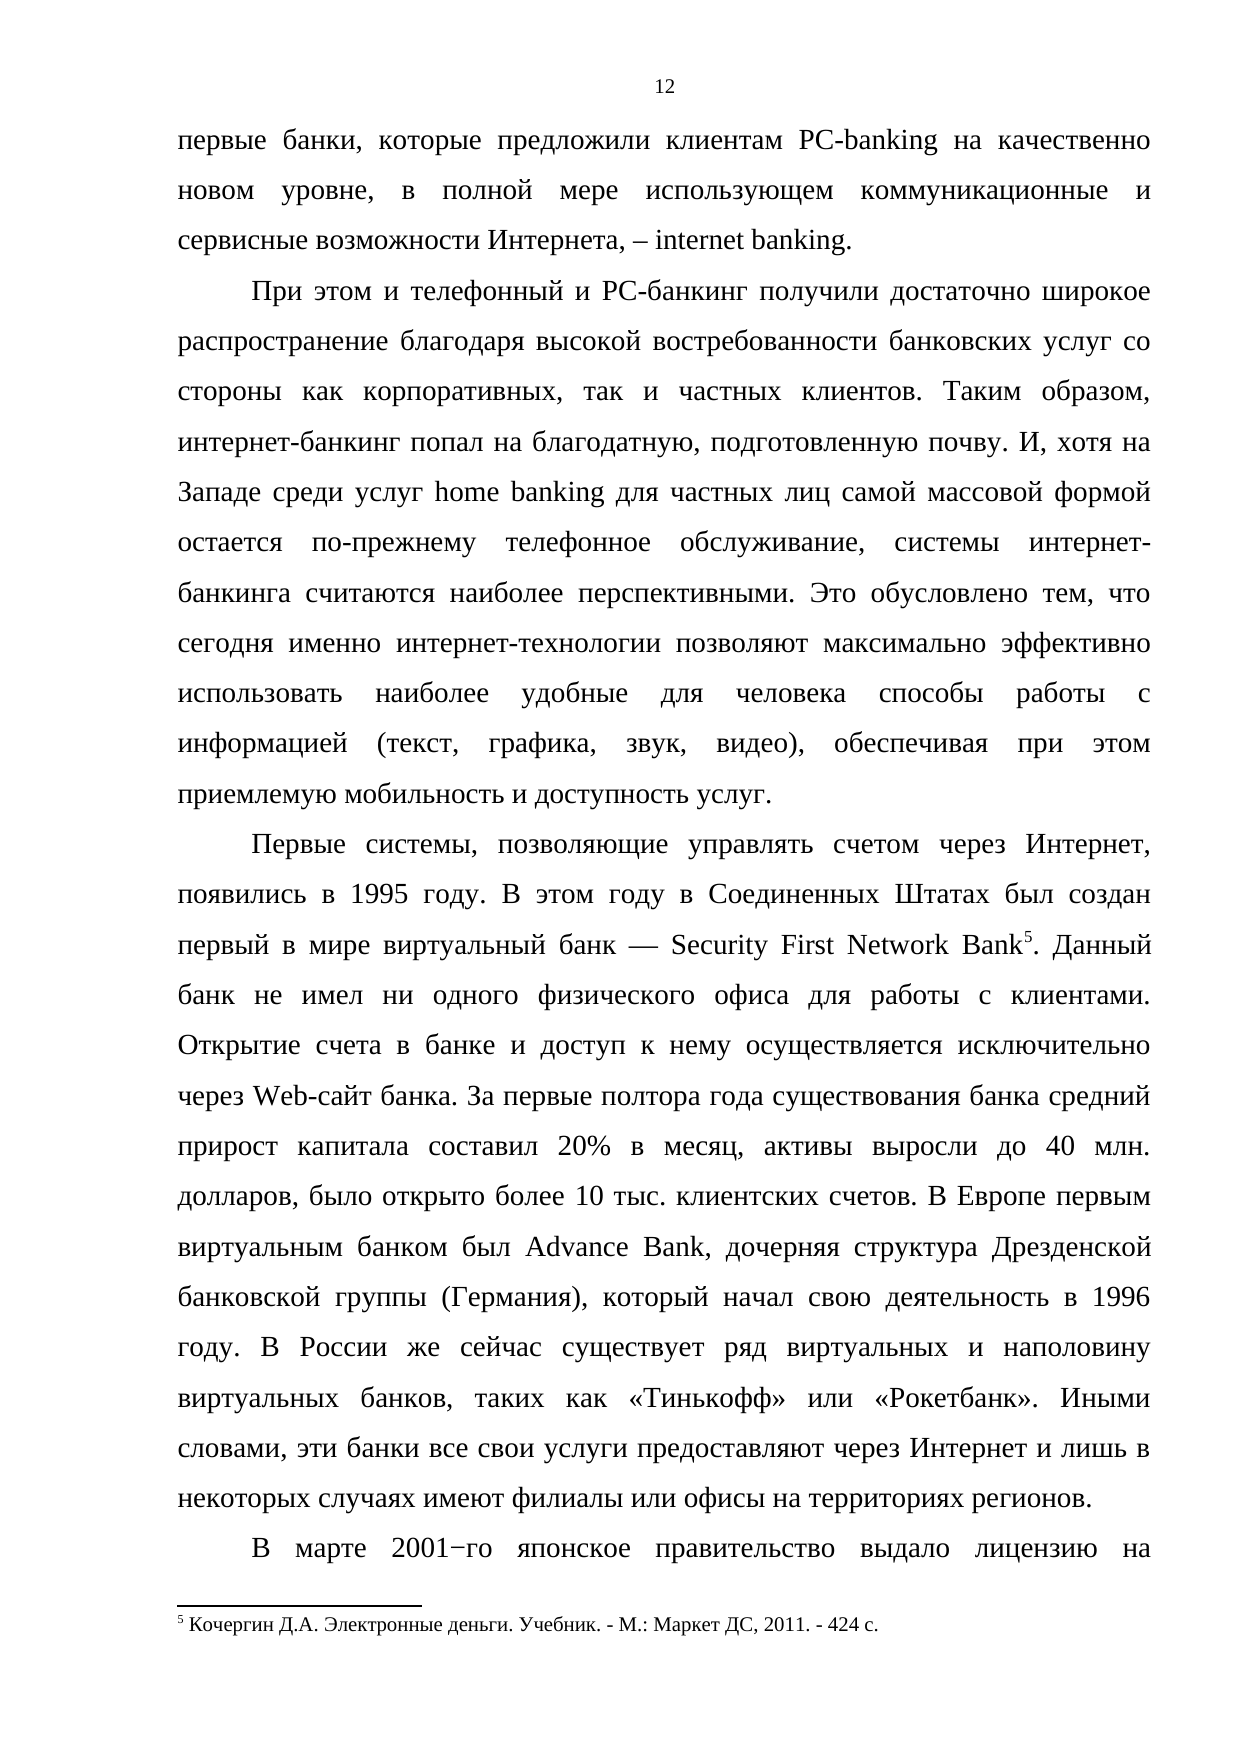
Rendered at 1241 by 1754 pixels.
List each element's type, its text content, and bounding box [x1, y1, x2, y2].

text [177, 122, 1152, 256]
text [177, 1531, 1152, 1564]
text Первые системы, позволяющие управлять счетом через Интернет, появились в 1995 году. В этом году в Соединенных Штатах был создан первый в мире виртуальный банк — Security First Network Bank. Данный банк не имел ни одного физического офиса для работы с клиентами. Открытие счета в банке и доступ к нему осуществляется исключительно через Web-сайт банка. За первые полтора года существования банка средний прирост капитала составил 20% в месяц, активы выросли до 40 млн. долларов, было открыто более 10 тыс. клиентских счетов. В Европе первым виртуальным банком был Advance Bank, дочерняя структура Дрезденской банковской группы (Германия), который начал свою деятельность в 1996 году. В России же сейчас существует ряд виртуальных и наполовину виртуальных банков, таких как «Тинькофф» или «Рокетбанк». Иными словами, эти банки все свои услуги предоставляют через Интернет и лишь в некоторых случаях имеют филиалы или офисы на территориях регионов. [177, 826, 1152, 1514]
text При этом и телефонный и PC-банкинг получили достаточно широкое распространение благодаря высокой востребованности банковских услуг со стороны как корпоративных, так и частных клиентов. Таким образом, интернет-банкинг попал на благодатную, подготовленную почву. И, хотя на Западе среди услуг home banking для частных лиц самой массовой формой остается по-прежнему телефонное обслуживание, системы интернет-банкинга считаются наиболее перспективными. Это обусловлено тем, что сегодня именно интернет-технологии позволяют максимально эффективно использовать наиболее удобные для человека способы работы с информацией (текст, графика, звук, видео), обеспечивая при этом приемлемую мобильность и доступность услуг. [177, 273, 1152, 809]
